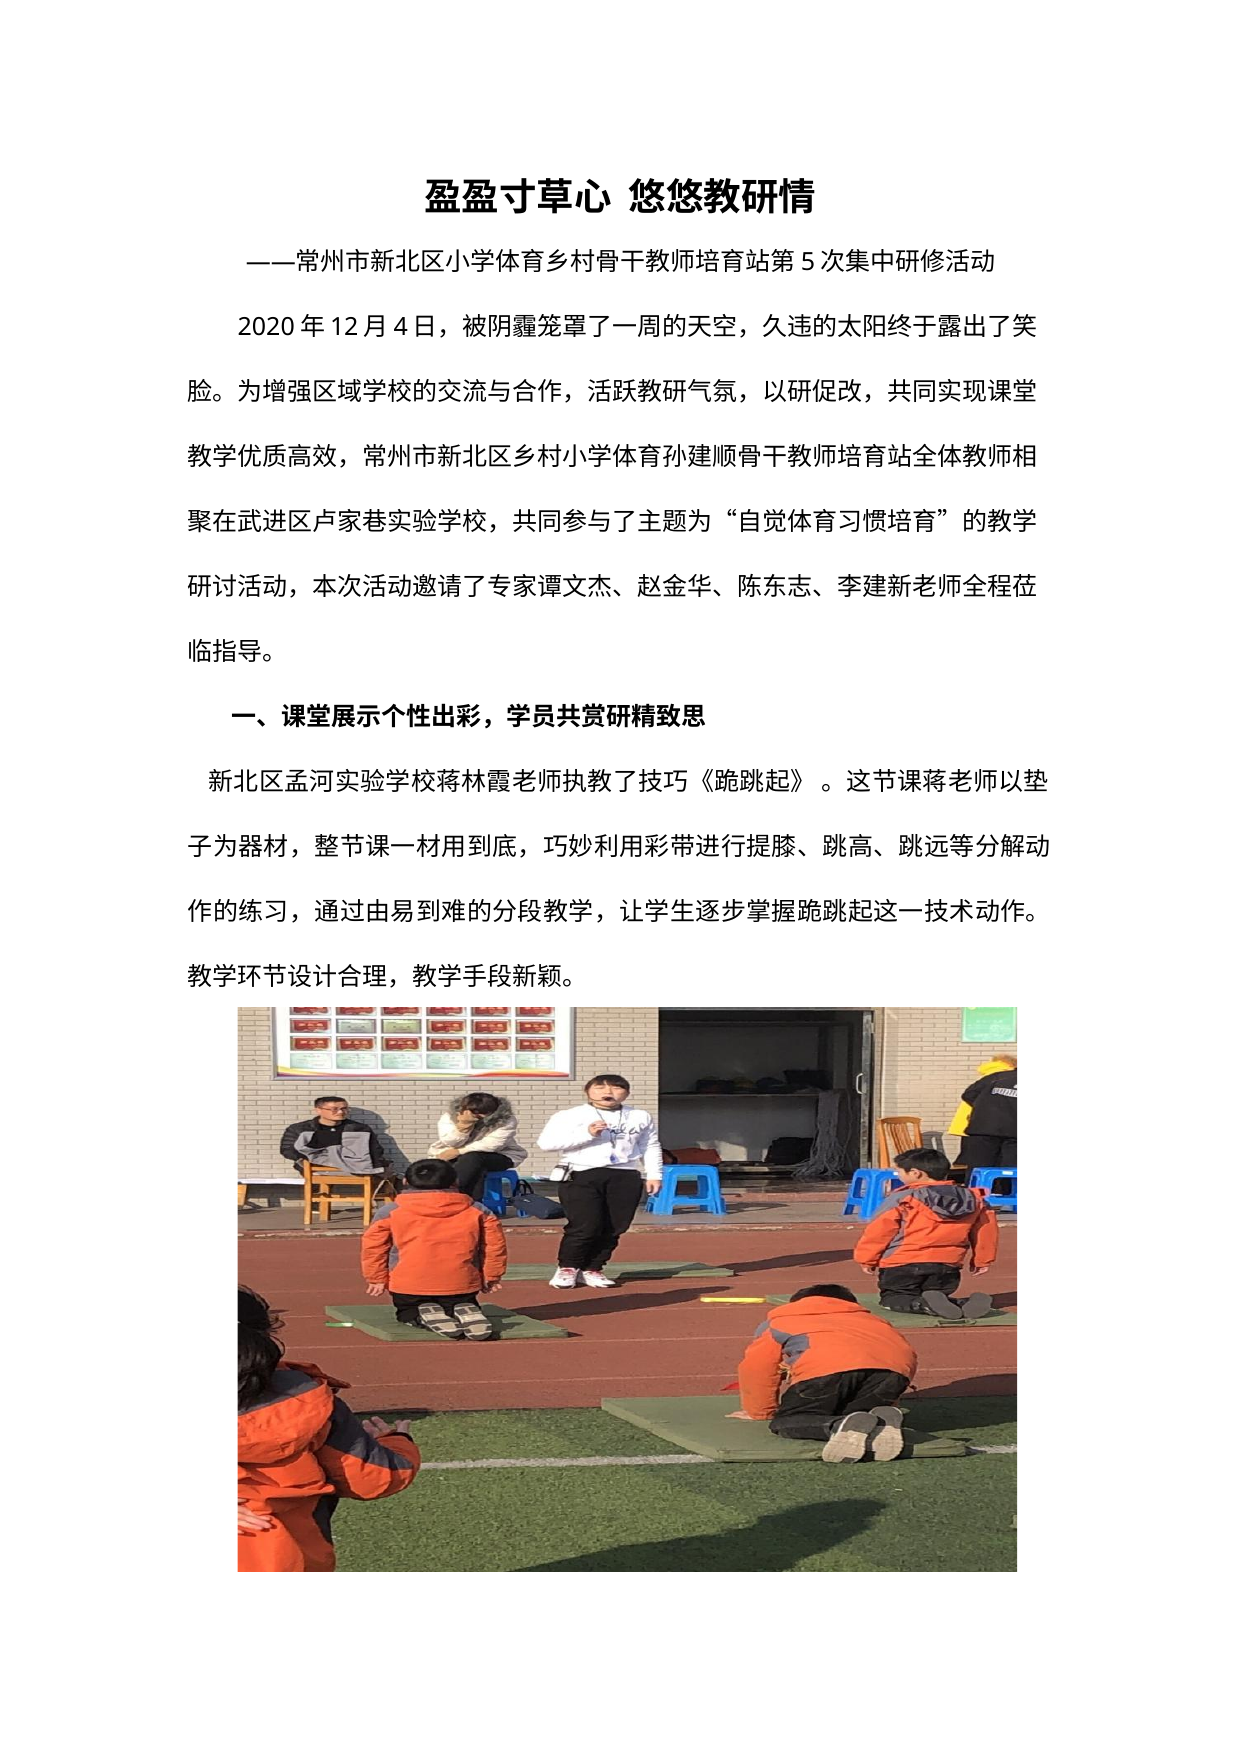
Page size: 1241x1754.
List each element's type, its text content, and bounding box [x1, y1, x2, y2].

text 一、课堂展示个性出彩，学员共赏研精致思 [231, 682, 1053, 747]
text 2020年12月4日，被阴霾笼罩了一周的天空，久违的太阳终于露出了笑脸。为增强区域学校的交流与合作，活跃教研气氛，以研促改，共同实现课堂教学优质高效，常州市新北区乡村小学体育孙建顺骨干教师培育站全体教师相聚在武进区卢家巷实验学校，共同参与了主题为“自觉体育习惯培育”的教学研讨活动，本次活动邀请了专家谭文杰、赵金华、陈东志、李建新老师全程莅临指导。 [187, 292, 1053, 682]
text 新北区孟河实验学校蒋林霞老师执教了技巧《跪跳起》 。这节课蒋老师以垫子为器材，整节课一材用到底，巧妙利用彩带进行提膝、跳高、跳远等分解动作的练习，通过由易到难的分段教学，让学生逐步掌握跪跳起这一技术动作。教学环节设计合理，教学手段新颖。 [187, 747, 1053, 1007]
text 盈盈寸草心 悠悠教研情 [187, 162, 1053, 227]
text ——常州市新北区小学体育乡村骨干教师培育站第5次集中研修活动 [187, 227, 1053, 292]
picture [237, 1007, 1018, 1572]
